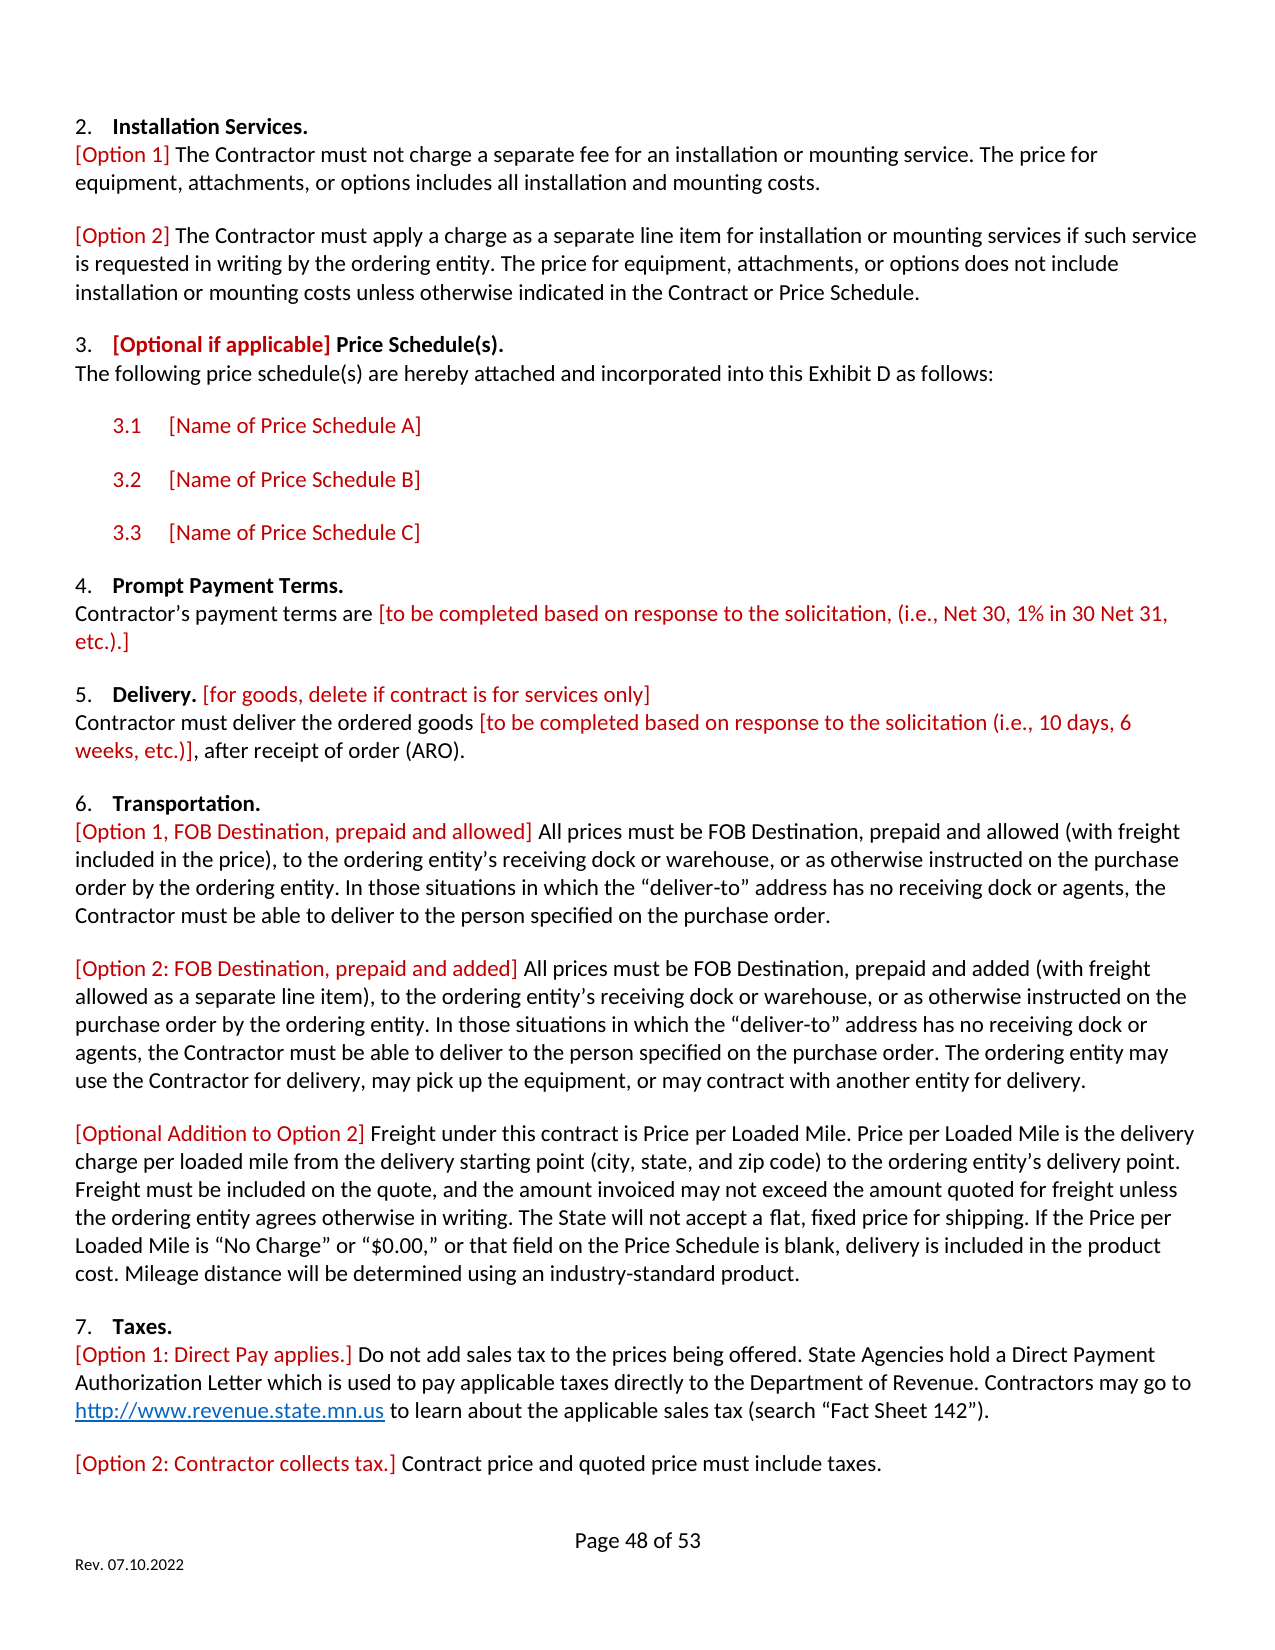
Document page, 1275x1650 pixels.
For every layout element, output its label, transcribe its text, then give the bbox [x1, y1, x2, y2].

text [Option 1, FOB Destination, prepaid and allowed] All prices must be FOB Destination, prepaid and allowed (with freight included in the price), to the ordering entity’s receiving dock or warehouse, or as otherwise instructed on the purchase order by the ordering entity. In those situations in which the “deliver-to” address has no receiving dock or agents, the Contractor must be able to deliver to the person specified on the purchase order. [75, 817, 1200, 929]
subtitle Installation Services. [75, 112, 1200, 141]
subtitle Delivery. [for goods, delete if contract is for services only] [75, 680, 1200, 708]
subtitle [Name of Price Schedule A] [112, 412, 1200, 440]
subtitle Taxes. [75, 1312, 1200, 1340]
text [Option 2: FOB Destination, prepaid and added] All prices must be FOB Destination, prepaid and added (with freight allowed as a separate line item), to the ordering entity’s receiving dock or warehouse, or as otherwise instructed on the purchase order by the ordering entity. In those situations in which the “deliver-to” address has no receiving dock or agents, the Contractor must be able to deliver to the person specified on the purchase order. The ordering entity may use the Contractor for delivery, may pick up the equipment, or may contract with another entity for delivery. [75, 954, 1200, 1094]
subtitle [Name of Price Schedule B] [112, 465, 1200, 493]
subtitle [Option 2] The Contractor must apply a charge as a separate line item for installation or mounting services if such service is requested in writing by the ordering entity. The price for equipment, attachments, or options does not include installation or mounting costs unless otherwise indicated in the Contract or Price Schedule. [75, 222, 1200, 306]
subtitle [Name of Price Schedule C] [112, 518, 1200, 546]
subtitle Transportation. [75, 789, 1200, 817]
text [Option 1] The Contractor must not charge a separate fee for an installation or mounting service. The price for equipment, attachments, or options includes all installation and mounting costs. [75, 141, 1200, 197]
subtitle Prompt Payment Terms. [75, 571, 1200, 599]
text The following price schedule(s) are hereby attached and incorporated into this Exhibit D as follows: [75, 359, 1200, 387]
text [Optional Addition to Option 2] Freight under this contract is Price per Loaded Mile. Price per Loaded Mile is the delivery charge per loaded mile from the delivery starting point (city, state, and zip code) to the ordering entity’s delivery point. Freight must be included on the quote, and the amount invoiced may not exceed the amount quoted for freight unless the ordering entity agrees otherwise in writing. The State will not accept a flat, fixed price for shipping. If the Price per Loaded Mile is “No Charge” or “$0.00,” or that field on the Price Schedule is blank, delivery is included in the product cost. Mileage distance will be determined using an industry-standard product. [75, 1119, 1200, 1287]
text Contractor’s payment terms are [to be completed based on response to the solicitation, (i.e., Net 30, 1% in 30 Net 31, etc.).] [75, 599, 1200, 655]
text [Option 2: Contractor collects tax.] Contract price and quoted price must include taxes. [75, 1449, 1200, 1477]
text [Option 1: Direct Pay applies.] Do not add sales tax to the prices being offered. State Agencies hold a Direct Payment Authorization Letter which is used to pay applicable taxes directly to the Department of Revenue. Contractors may go to http://www.revenue.state.mn.us to learn about the applicable sales tax (search “Fact Sheet 142”). [75, 1340, 1200, 1424]
subtitle [Optional if applicable] Price Schedule(s). [75, 331, 1200, 359]
text Contractor must deliver the ordered goods [to be completed based on response to the solicitation (i.e., 10 days, 6 weeks, etc.)], after receipt of order (ARO). [75, 708, 1200, 764]
